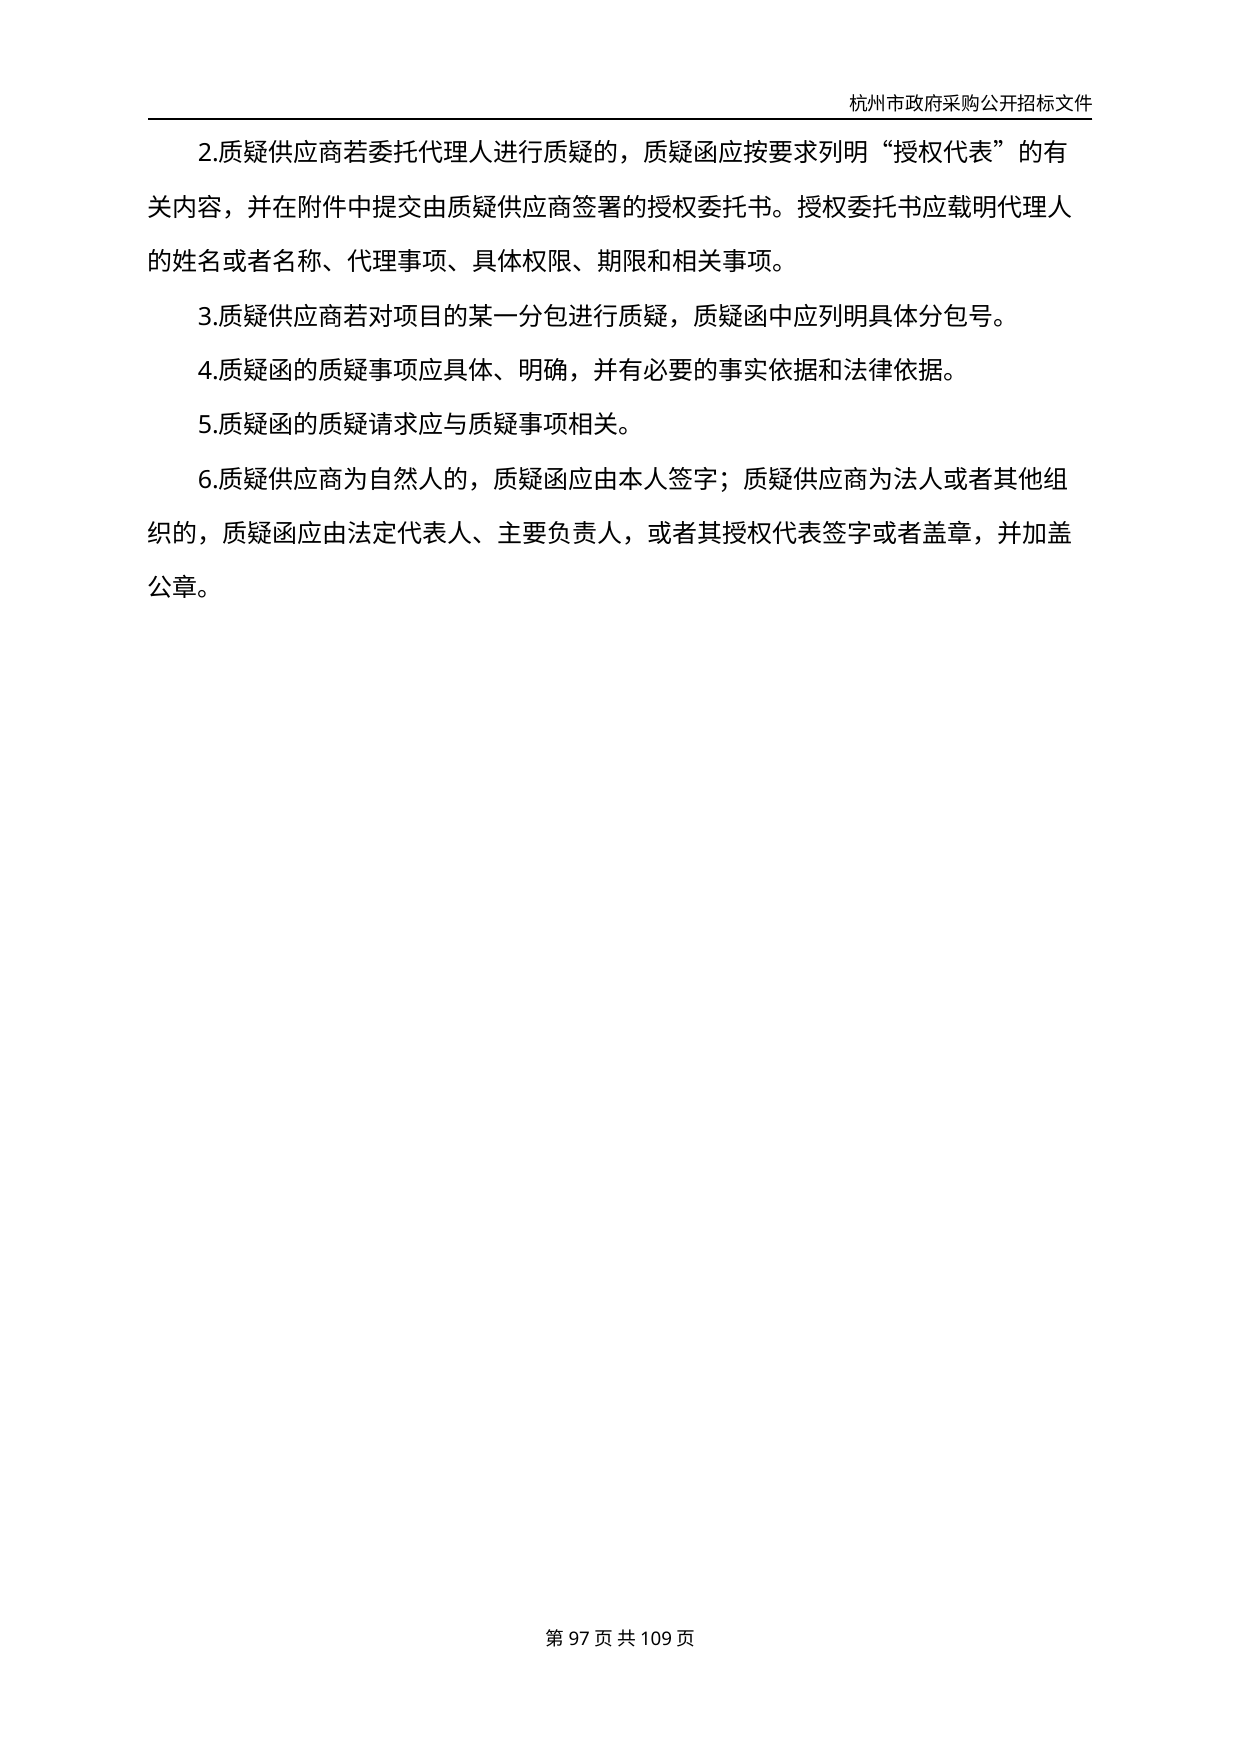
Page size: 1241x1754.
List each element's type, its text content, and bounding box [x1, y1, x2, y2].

text 6.质疑供应商为自然人的，质疑函应由本人签字；质疑供应商为法人或者其他组织的，质疑函应由法定代表人、主要负责人，或者其授权代表签字或者盖章，并加盖公章。 [148, 459, 1092, 604]
text 5.质疑函的质疑请求应与质疑事项相关。 [148, 405, 1092, 441]
text 4.质疑函的质疑事项应具体、明确，并有必要的事实依据和法律依据。 [148, 350, 1092, 387]
text 3.质疑供应商若对项目的某一分包进行质疑，质疑函中应列明具体分包号。 [148, 296, 1092, 332]
text 2.质疑供应商若委托代理人进行质疑的，质疑函应按要求列明“授权代表”的有关内容，并在附件中提交由质疑供应商签署的授权委托书。授权委托书应载明代理人的姓名或者名称、代理事项、具体权限、期限和相关事项。 [148, 133, 1092, 278]
